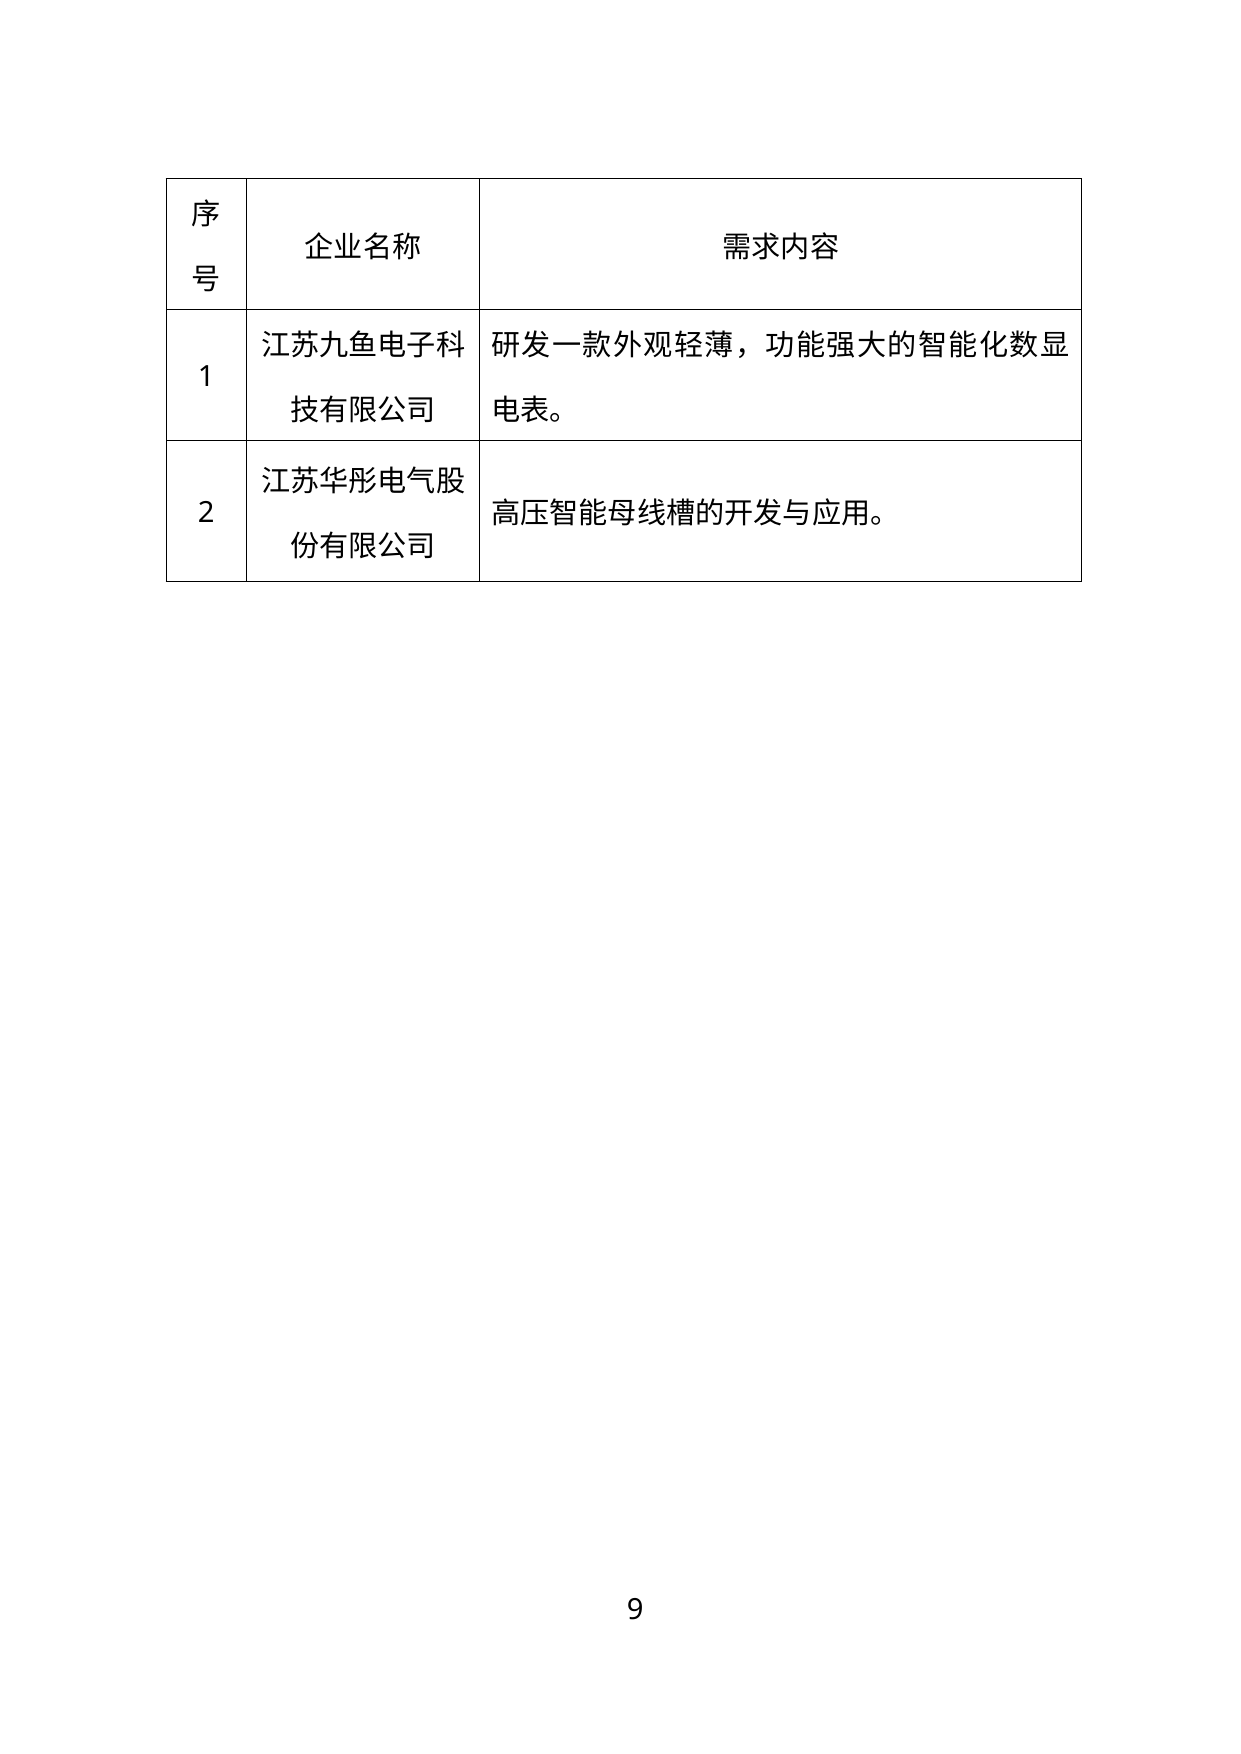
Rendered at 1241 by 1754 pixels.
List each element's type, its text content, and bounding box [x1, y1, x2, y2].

table_cell 江苏九鱼电子科技有限公司 [247, 310, 479, 440]
table_header 需求内容 [480, 179, 1081, 309]
table_cell 1 [167, 310, 246, 440]
table_cell 高压智能母线槽的开发与应用。 [480, 441, 1081, 581]
table_cell 研发一款外观轻薄，功能强大的智能化数显电表。 [480, 310, 1081, 440]
table_header 序号 [167, 179, 246, 309]
table_cell 2 [167, 441, 246, 581]
table_header 企业名称 [247, 179, 479, 309]
table_cell 江苏华彤电气股份有限公司 [247, 441, 479, 581]
